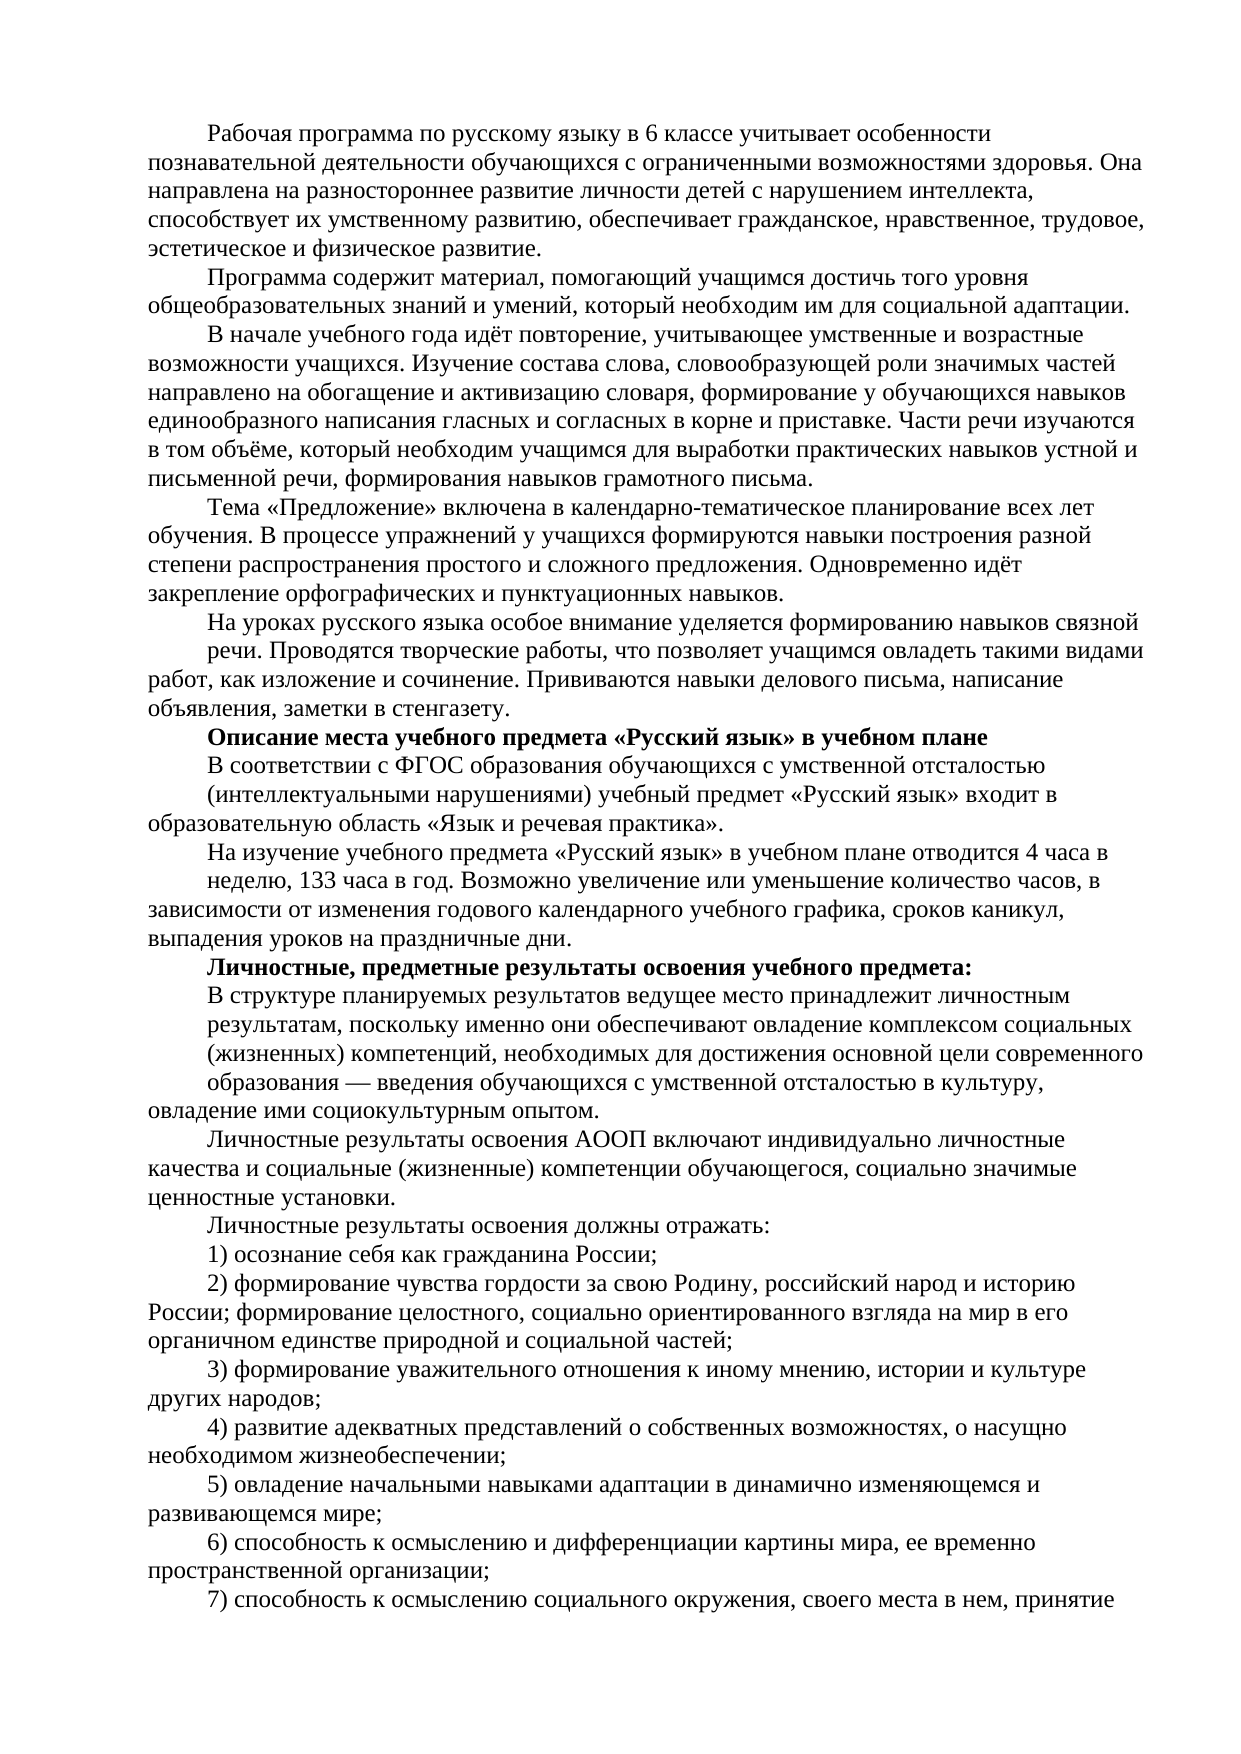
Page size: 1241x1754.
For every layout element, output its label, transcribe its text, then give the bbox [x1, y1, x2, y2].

text 2) формирование чувства гордости за свою Родину, российский народ и историю России; формирование целостного, социально ориентированного взгляда на мир в его органичном единстве природной и социальной частей; [148, 1268, 1152, 1354]
text 5) овладение начальными навыками адаптации в динамично изменяющемся и развивающемся мире; [148, 1469, 1152, 1527]
text Личностные, предметные результаты освоения учебного предмета: [148, 952, 1152, 981]
text В начале учебного года идёт повторение, учитывающее умственные и возрастные возможности учащихся. Изучение состава слова, словообразующей роли значимых частей направлено на обогащение и активизацию словаря, формирование у обучающихся навыков единообразного написания гласных и согласных в корне и приставке. Части речи изучаются в том объёме, который необходим учащимся для выработки практических навыков устной и письменной речи, формирования навыков грамотного письма. [148, 319, 1152, 492]
text 4) развитие адекватных представлений о собственных возможностях, о насущно необходимом жизнеобеспечении; [148, 1412, 1152, 1469]
text Описание места учебного предмета «Русский язык» в учебном плане [148, 722, 1152, 751]
text На изучение учебного предмета «Русский язык» в учебном плане отводится 4 часа в [148, 837, 1152, 866]
text (жизненных) компетенций, необходимых для достижения основной цели современного [148, 1038, 1152, 1067]
text 7) способность к осмыслению социального окружения, своего места в нем, принятие [148, 1584, 1152, 1613]
text На уроках русского языка особое внимание уделяется формированию навыков связной [148, 607, 1152, 636]
text Программа содержит материал, помогающий учащимся достичь того уровня общеобразовательных знаний и умений, который необходим им для социальной адаптации. [148, 262, 1152, 319]
text В соответствии с ФГОС образования обучающихся с умственной отсталостью [148, 751, 1152, 779]
text речи. Проводятся творческие работы, что позволяет учащимся овладеть такими видами работ, как изложение и сочинение. Прививаются навыки делового письма, написание объявления, заметки в стенгазету. [148, 636, 1152, 722]
text В структуре планируемых результатов ведущее место принадлежит личностным [148, 981, 1152, 1009]
text 6) способность к осмыслению и дифференциации картины мира, ее временно пространственной организации; [148, 1527, 1152, 1584]
text Рабочая программа по русскому языку в 6 классе учитывает особенности познавательной деятельности обучающихся с ограниченными возможностями здоровья. Она направлена на разностороннее развитие личности детей с нарушением интеллекта, способствует их умственному развитию, обеспечивает гражданское, нравственное, трудовое, эстетическое и физическое развитие. [148, 118, 1152, 262]
text 1) осознание себя как гражданина России; [148, 1239, 1152, 1268]
text Личностные результаты освоения должны отражать: [148, 1211, 1152, 1239]
text Личностные результаты освоения АООП включают индивидуально личностные качества и социальные (жизненные) компетенции обучающегося, социально значимые ценностные установки. [148, 1124, 1152, 1211]
text образования ― введения обучающихся с умственной отсталостью в культуру, овладение ими социокультурным опытом. [148, 1067, 1152, 1124]
text результатам, поскольку именно они обеспечивают овладение комплексом социальных [148, 1009, 1152, 1038]
text 3) формирование уважительного отношения к иному мнению, истории и культуре других народов; [148, 1354, 1152, 1412]
text Тема «Предложение» включена в календарно-тематическое планирование всех лет обучения. В процессе упражнений у учащихся формируются навыки построения разной степени распространения простого и сложного предложения. Одновременно идёт закрепление орфографических и пунктуационных навыков. [148, 492, 1152, 607]
text (интеллектуальными нарушениями) учебный предмет «Русский язык» входит в образовательную область «Язык и речевая практика». [148, 779, 1152, 837]
text неделю, 133 часа в год. Возможно увеличение или уменьшение количество часов, в зависимости от изменения годового календарного учебного графика, сроков каникул, выпадения уроков на праздничные дни. [148, 866, 1152, 952]
